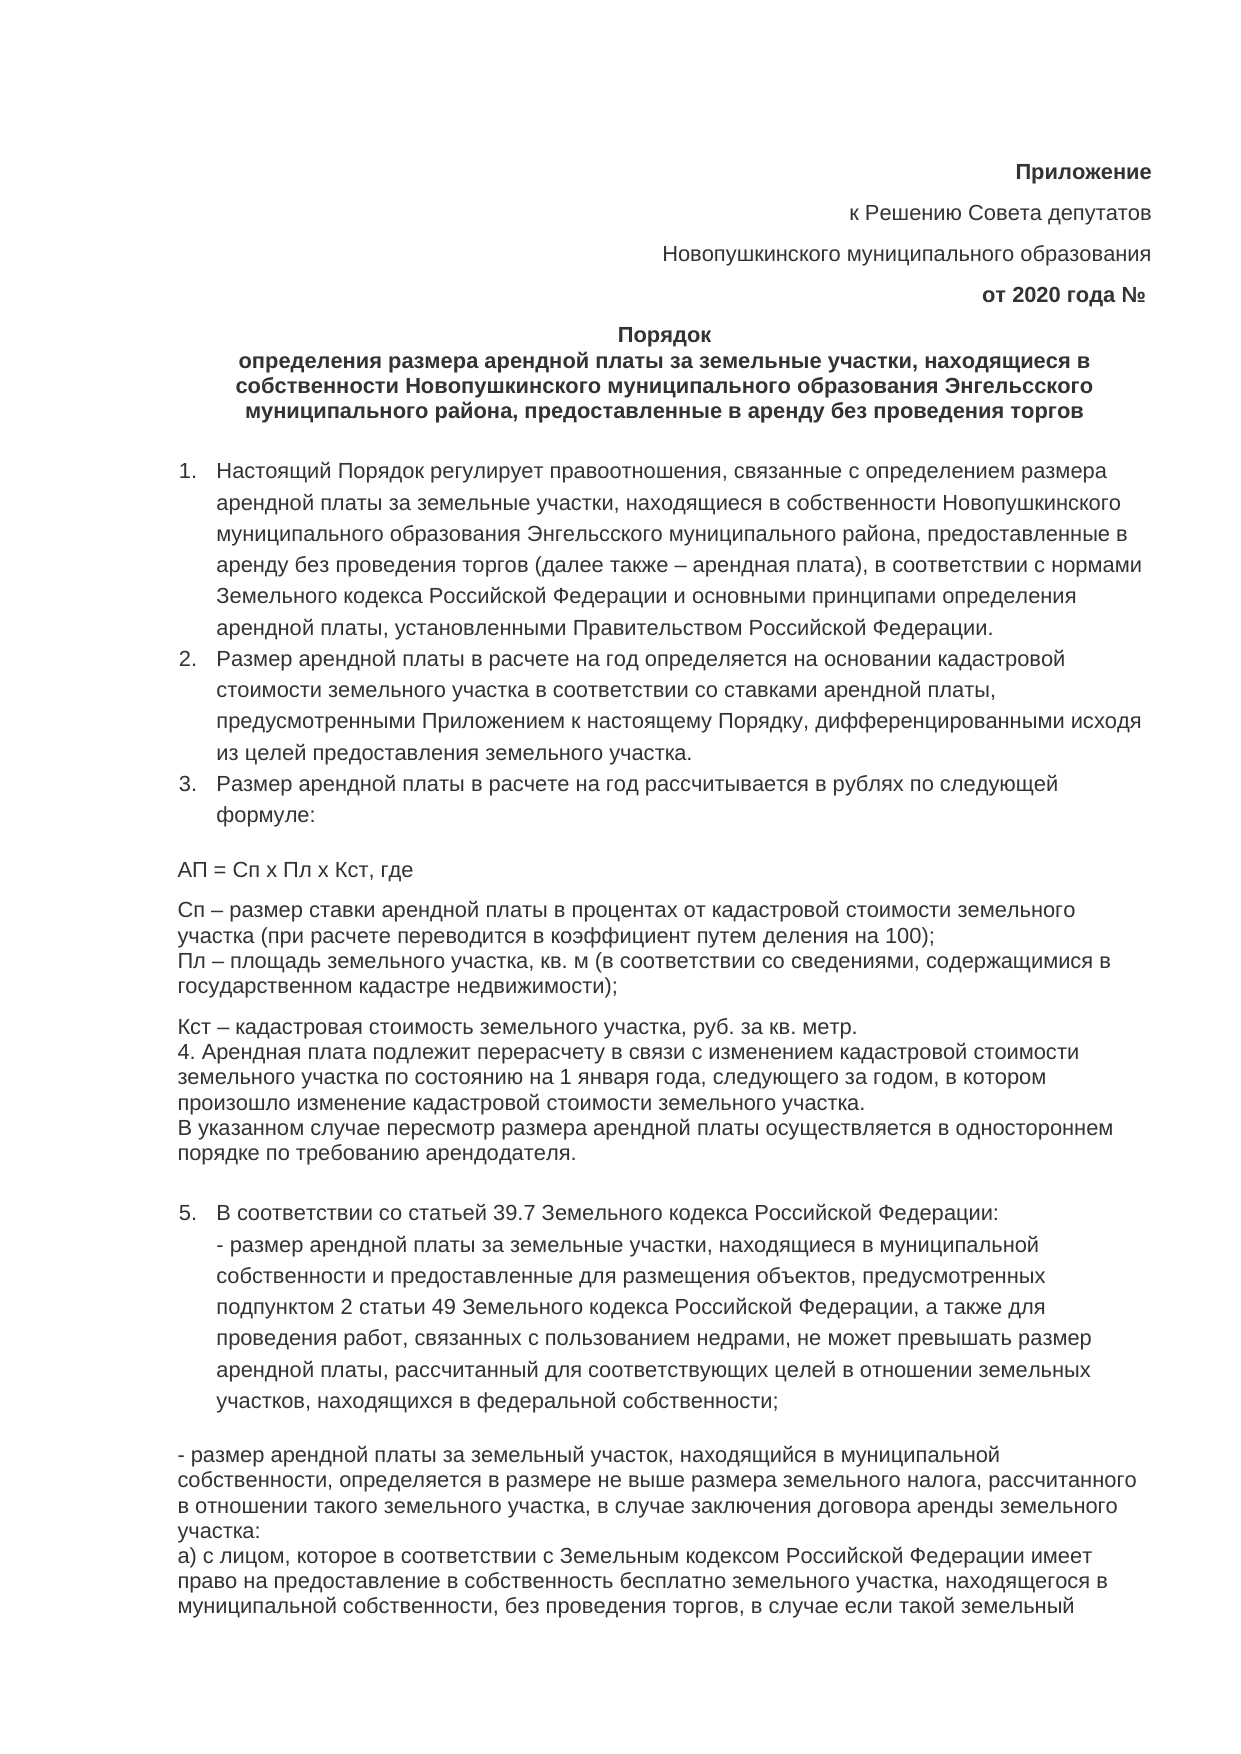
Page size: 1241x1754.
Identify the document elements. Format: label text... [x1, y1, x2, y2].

text Кст – кадастровая стоимость земельного участка, руб. за кв. метр. 4. Арендная плата подлежит перерасчету в связи с изменением кадастровой стоимости земельного участка по состоянию на 1 января года, следующего за годом, в котором произошло изменение кадастровой стоимости земельного участка. В указанном случае пересмотр размера арендной платы осуществляется в одностороннем порядке по требованию арендодателя. [177, 1014, 1152, 1165]
text Сп – размер ставки арендной платы в процентах от кадастровой стоимости земельного участка (при расчете переводится в коэффициент путем деления на 100); Пл – площадь земельного участка, кв. м (в соответствии со сведениями, содержащимися в государственном кадастре недвижимости); [177, 897, 1152, 998]
list В соответствии со статьей 39.7 Земельного кодекса Российской Федерации: - размер арендной платы за земельные участки, находящиеся в муниципальной собственности и предоставленные для размещения объектов, предусмотренных подпунктом 2 статьи 49 Земельного кодекса Российской Федерации, а также для проведения работ, связанных с пользованием недрами, не может превышать размер арендной платы, рассчитанный для соответствующих целей в отношении земельных участков, находящихся в федеральной собственности; [179, 1194, 1152, 1413]
list Настоящий Порядок регулирует правоотношения, связанные с определением размера арендной платы за земельные участки, находящиеся в собственности Новопушкинского муниципального образования Энгельсского муниципального района, предоставленные в аренду без проведения торгов (далее также – арендная плата), в соответствии с нормами Земельного кодекса Российской Федерации и основными принципами определения арендной платы, установленными Правительством Российской Федерации. [179, 452, 1152, 640]
text от 2020 года № [177, 281, 1152, 307]
text АП = Сп х Пл х Кст, где [177, 856, 1152, 882]
list Размер арендной платы в расчете на год рассчитывается в рублях по следующей формуле: [179, 765, 1152, 827]
text к Решению Совета депутатов [177, 200, 1152, 225]
list Размер арендной платы в расчете на год определяется на основании кадастровой стоимости земельного участка в соответствии со ставками арендной платы, предусмотренными Приложением к настоящему Порядку, дифференцированными исходя из целей предоставления земельного участка. [179, 640, 1152, 765]
text Новопушкинского муниципального образования [177, 241, 1152, 266]
text Приложение [177, 159, 1152, 184]
text Порядок определения размера арендной платы за земельные участки, находящиеся в собственности Новопушкинского муниципального образования Энгельсского муниципального района, предоставленные в аренду без проведения торгов [177, 322, 1152, 423]
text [177, 1442, 1152, 1618]
